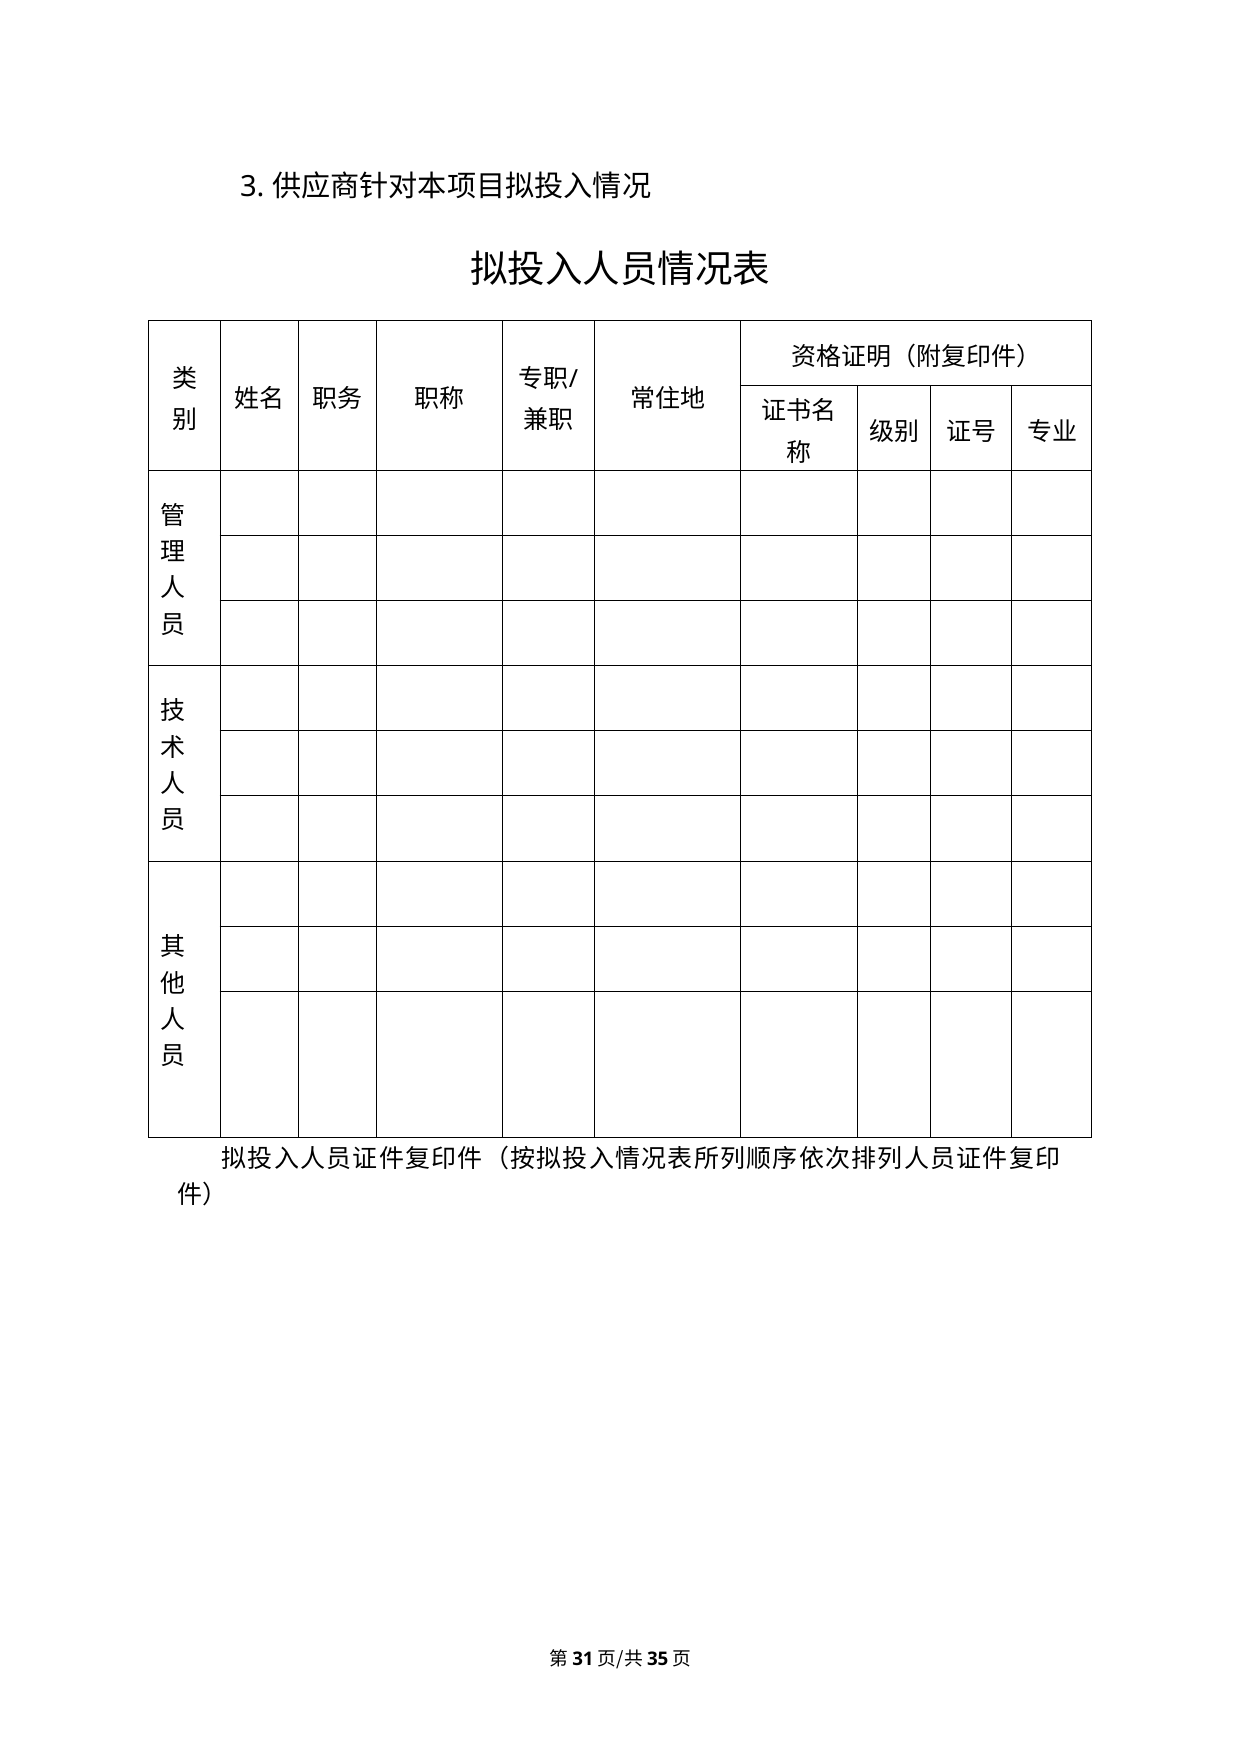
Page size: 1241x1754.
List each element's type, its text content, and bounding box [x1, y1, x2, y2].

table_cell [931, 796, 1011, 861]
table_cell 证号 [931, 386, 1011, 469]
table_cell [377, 536, 502, 600]
table_cell [741, 731, 857, 795]
table_cell 技 术 人 员 [149, 666, 220, 861]
table_cell [595, 471, 740, 535]
table_cell [299, 731, 376, 795]
table_cell [931, 862, 1011, 926]
table_cell [595, 666, 740, 730]
table_cell [221, 927, 298, 991]
table_cell [595, 992, 740, 1137]
table_cell [741, 536, 857, 600]
table_cell [741, 796, 857, 861]
table_cell 管 理 人 员 [149, 471, 220, 665]
table_cell [741, 601, 857, 665]
table_cell [221, 536, 298, 600]
table_cell [931, 471, 1011, 535]
table_cell [299, 862, 376, 926]
table_cell [299, 536, 376, 600]
table_cell [503, 536, 594, 600]
table_cell [1012, 731, 1091, 795]
table_cell [741, 992, 857, 1137]
table_cell [503, 666, 594, 730]
table_cell [595, 796, 740, 861]
table_cell [299, 601, 376, 665]
table_cell [931, 992, 1011, 1137]
table_cell [377, 927, 502, 991]
table_cell [858, 731, 930, 795]
table_cell [931, 666, 1011, 730]
table_cell [503, 471, 594, 535]
table_cell [595, 601, 740, 665]
table_cell [858, 601, 930, 665]
table_cell [377, 471, 502, 535]
table_cell [377, 666, 502, 730]
table_cell [299, 471, 376, 535]
table_header 资格证明（附复印件） [741, 321, 1091, 385]
table_cell 级别 [858, 386, 930, 469]
table_cell [595, 731, 740, 795]
table_header 姓名 [221, 321, 298, 469]
table_cell [221, 731, 298, 795]
table_header 类别 [149, 321, 220, 469]
table_cell [503, 862, 594, 926]
table_header 常住地 [595, 321, 740, 469]
table_cell [377, 862, 502, 926]
table_cell [299, 796, 376, 861]
table_cell [221, 666, 298, 730]
table_header 职称 [377, 321, 502, 469]
table_cell [299, 992, 376, 1137]
table_cell [741, 666, 857, 730]
table_cell [858, 536, 930, 600]
table_cell [503, 927, 594, 991]
text 拟投入人员证件复印件（按拟投入情况表所列顺序依次排列人员证件复印件） [177, 1138, 1063, 1211]
table_cell [299, 666, 376, 730]
table_cell [377, 992, 502, 1137]
table_cell [1012, 992, 1091, 1137]
table_cell [858, 992, 930, 1137]
table_cell [1012, 796, 1091, 861]
table_cell [1012, 471, 1091, 535]
table_cell [1012, 601, 1091, 665]
table_cell [595, 927, 740, 991]
table_cell [221, 471, 298, 535]
text 拟投入人员情况表 [177, 239, 1063, 293]
table_cell [221, 862, 298, 926]
table_cell [858, 862, 930, 926]
table_cell [858, 796, 930, 861]
table_cell [221, 992, 298, 1137]
table_header 职务 [299, 321, 376, 469]
table_cell 专业 [1012, 386, 1091, 469]
table_cell 证书名称 [741, 386, 857, 469]
table_cell 其 他 人 员 [149, 862, 220, 1137]
table_cell [503, 796, 594, 861]
table_cell [377, 601, 502, 665]
table_cell [299, 927, 376, 991]
table_cell [1012, 927, 1091, 991]
table_cell [741, 862, 857, 926]
table_cell [931, 731, 1011, 795]
table_cell [377, 796, 502, 861]
table_cell [858, 471, 930, 535]
table_cell [503, 731, 594, 795]
table_cell [858, 927, 930, 991]
table_cell [1012, 666, 1091, 730]
text 3. 供应商针对本项目拟投入情况 [177, 163, 1063, 205]
table_cell [1012, 862, 1091, 926]
table_cell [931, 601, 1011, 665]
table_cell [741, 927, 857, 991]
table_cell [931, 536, 1011, 600]
table_header 专职/兼职 [503, 321, 594, 469]
table_cell [221, 796, 298, 861]
table_cell [221, 601, 298, 665]
table_cell [1012, 536, 1091, 600]
table_cell [595, 862, 740, 926]
table_cell [741, 471, 857, 535]
table_cell [377, 731, 502, 795]
table_cell [503, 992, 594, 1137]
table_cell [858, 666, 930, 730]
table_cell [595, 536, 740, 600]
table_cell [503, 601, 594, 665]
table_cell [931, 927, 1011, 991]
